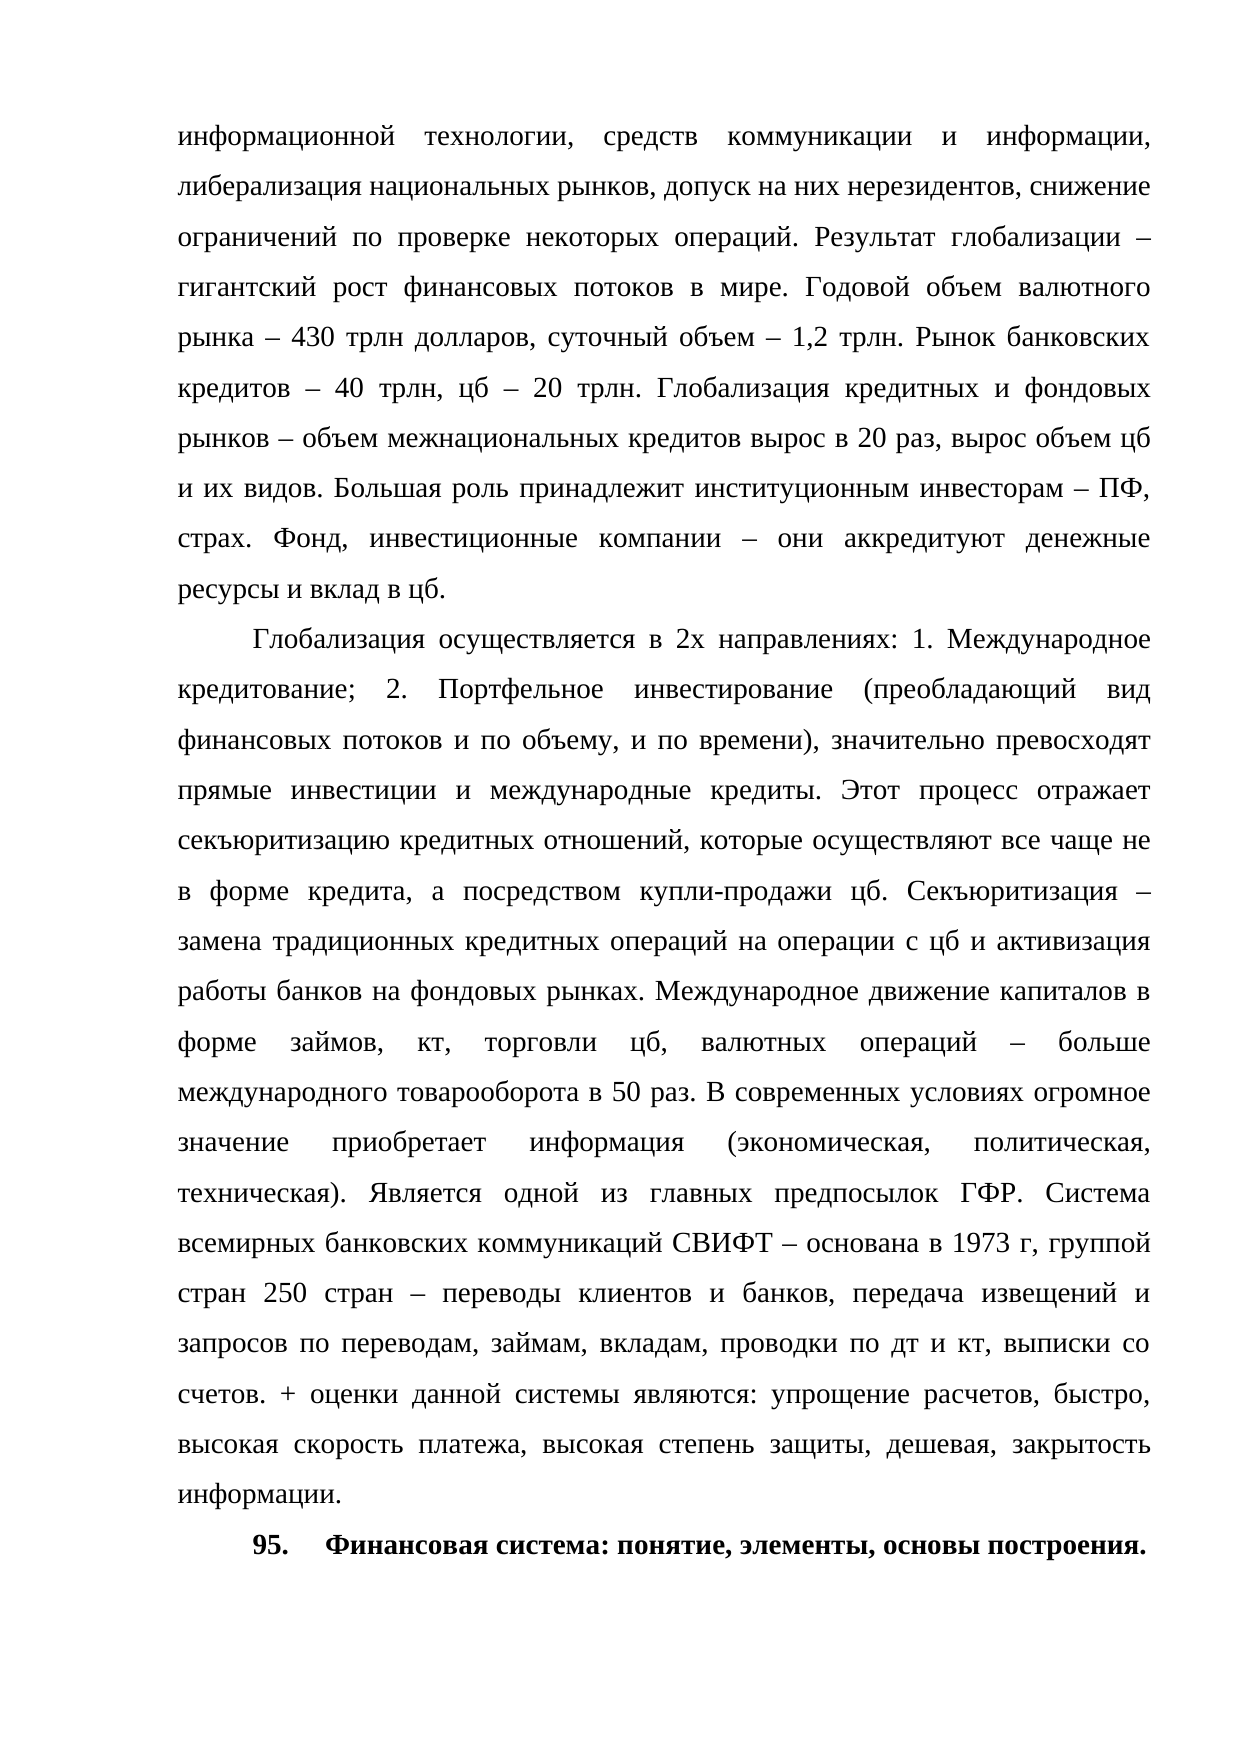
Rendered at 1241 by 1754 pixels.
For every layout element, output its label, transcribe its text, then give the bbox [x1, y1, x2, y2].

list Финансовая система: понятие, элементы, основы построения. [177, 1527, 1152, 1560]
text Глобализация осуществляется в 2х направлениях: 1. Международное кредитование; 2. Портфельное инвестирование (преобладающий вид финансовых потоков и по объему, и по времени), значительно превосходят прямые инвестиции и международные кредиты. Этот процесс отражает секъюритизацию кредитных отношений, которые осуществляют все чаще не в форме кредита, а посредством купли-продажи цб. Секъюритизация – замена традиционных кредитных операций на операции с цб и активизация работы банков на фондовых рынках. Международное движение капиталов в форме займов, кт, торговли цб, валютных операций – больше международного товарооборота в 50 раз. В современных условиях огромное значение приобретает информация (экономическая, политическая, техническая). Является одной из главных предпосылок ГФР. Система всемирных банковских коммуникаций СВИФТ – основана в , группой стран 250 стран – переводы клиентов и банков, передача извещений и запросов по переводам, займам, вкладам, проводки по дт и кт, выписки со счетов. + оценки данной системы являются: упрощение расчетов, быстро, высокая скорость платежа, высокая степень защиты, дешевая, закрытость информации. [177, 621, 1152, 1510]
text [177, 118, 1152, 604]
